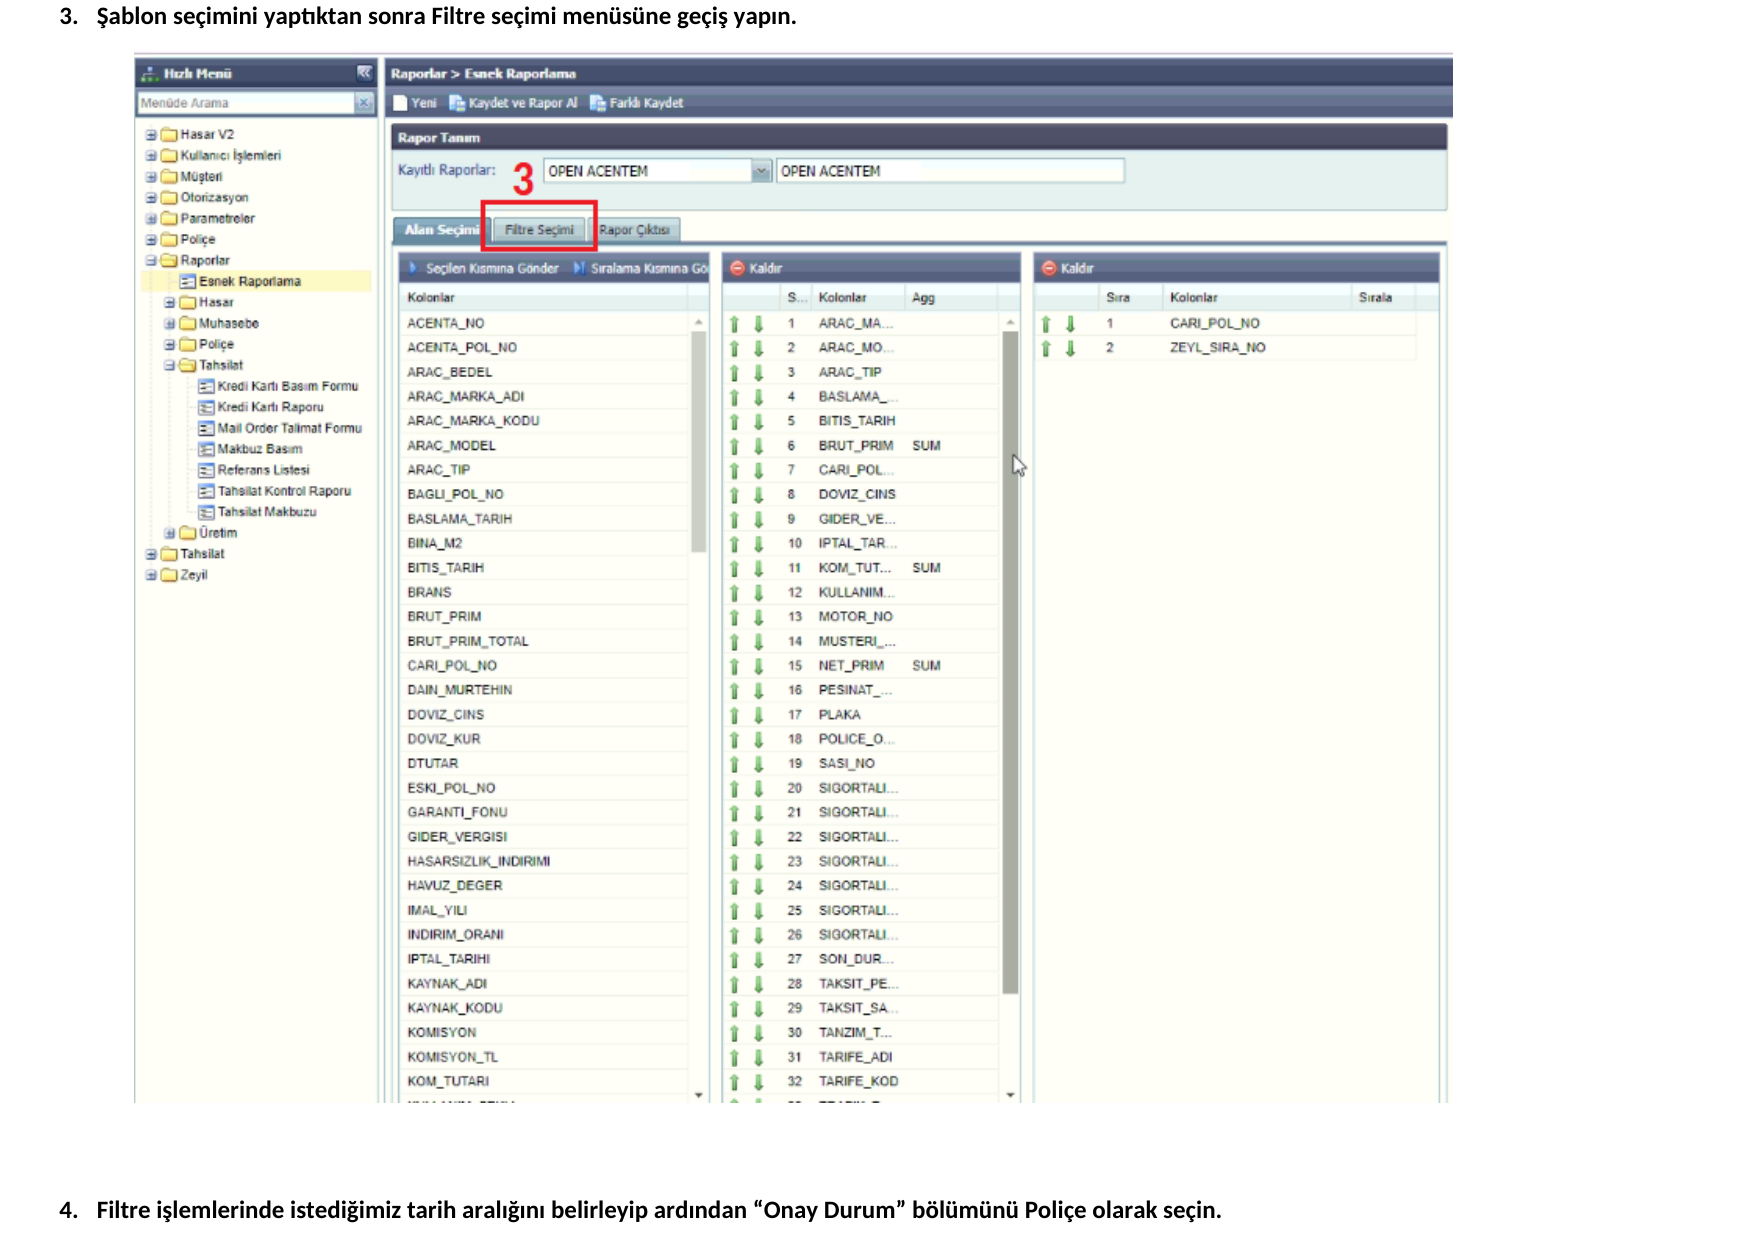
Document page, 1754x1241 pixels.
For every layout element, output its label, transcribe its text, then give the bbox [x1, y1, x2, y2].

list Şablon seçimini yaptıktan sonra Filtre seçimi menüsüne geçiş yapın. [59, 0, 1754, 31]
list Filtre işlemlerinde istediğimiz tarih aralığını belirleyip ardından “Onay Durum” bölümünü Poliçe olarak seçin. [59, 1194, 1754, 1224]
picture [134, 50, 1453, 1103]
